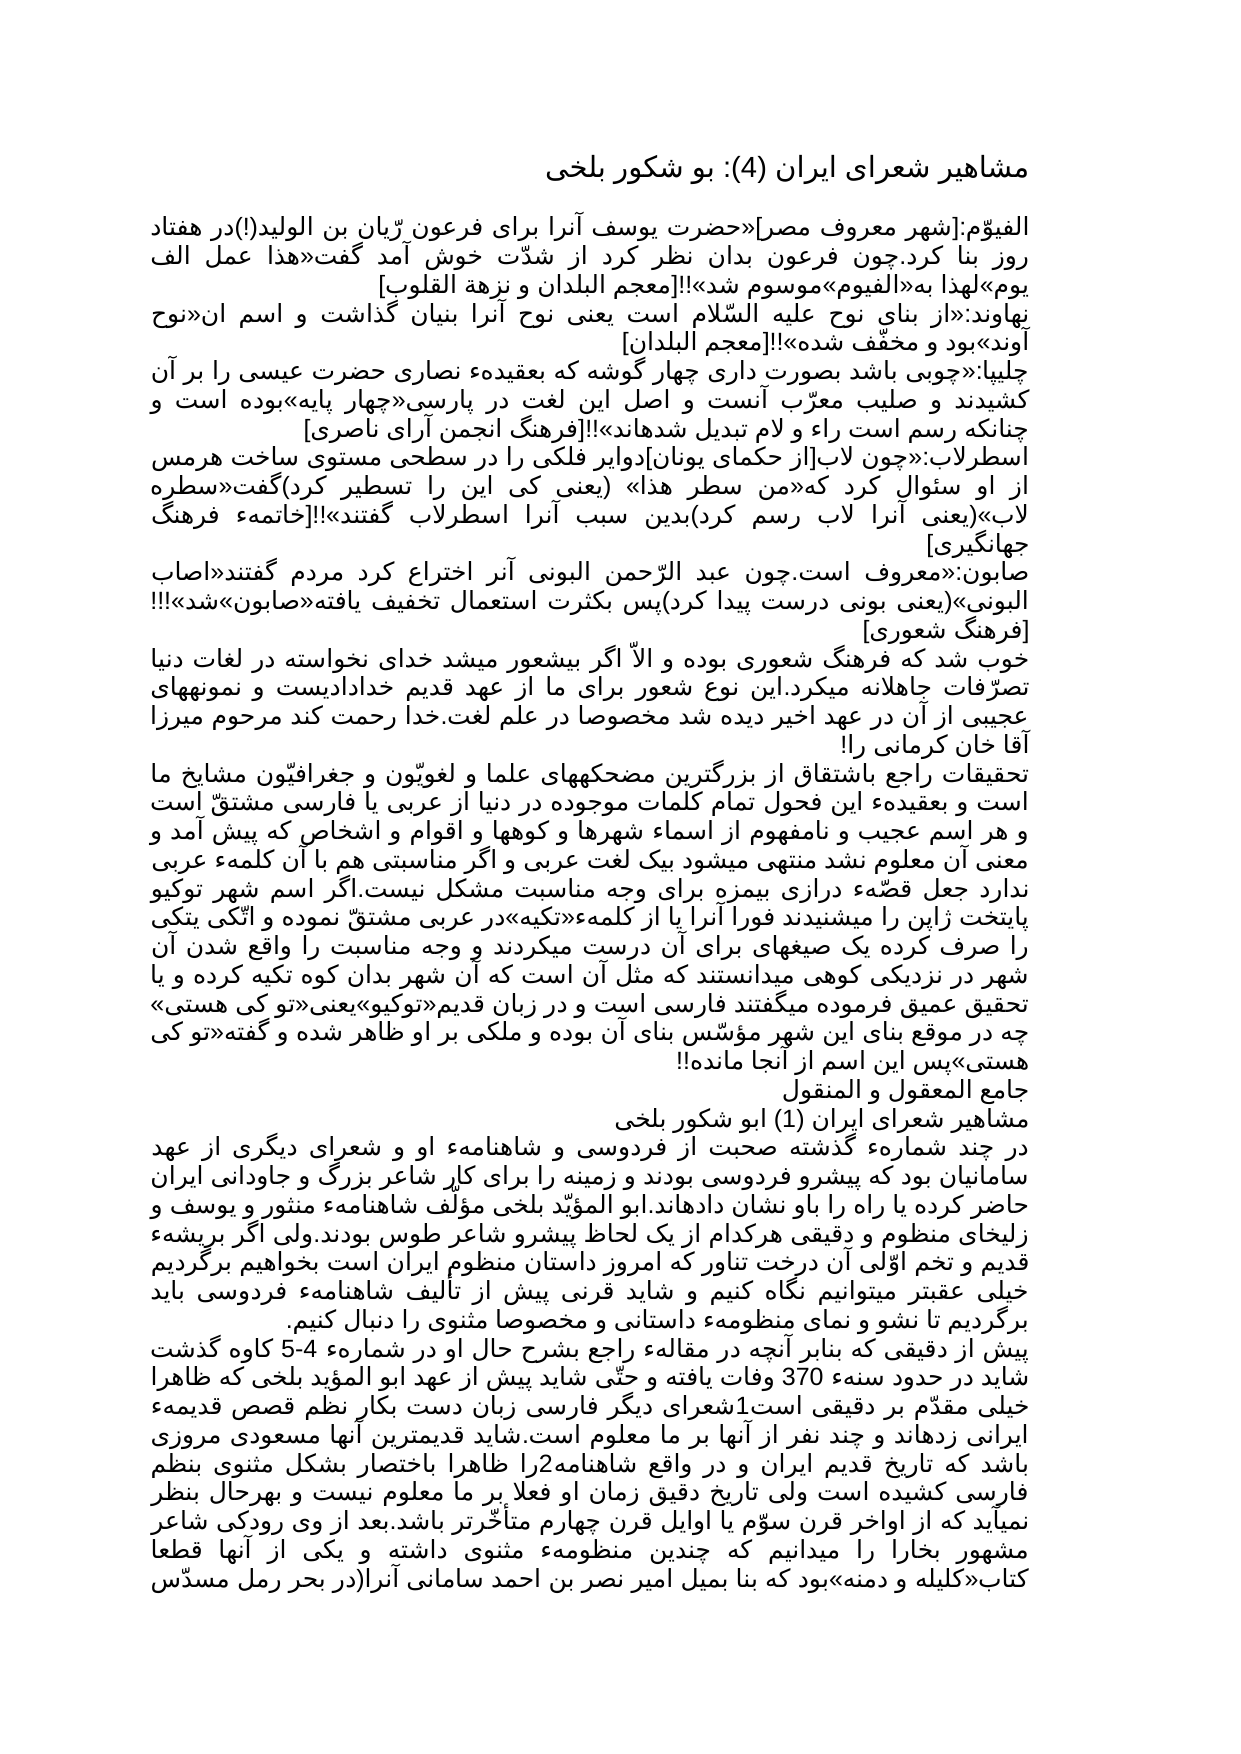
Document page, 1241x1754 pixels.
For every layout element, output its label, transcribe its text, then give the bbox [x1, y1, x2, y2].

text اسطرلاب:«چون لاب‏[از حکمای یونان‏]دوایر فلکی را در سطحی مستوی ساخت هرمس از او سئوال کرد که«من سطر هذا» (یعنی کی این را تسطیر کرد)گفت«سطره لاب»(یعنی آنرا لاب رسم‏ کرد)بدین سبب آنرا اسطرلاب گفتند»!![خاتمهء فرهنگ جهانگیری‏] [150, 442, 1029, 557]
text مشاهیر شعرای ایران (4): بو شکور بلخی [150, 150, 1029, 183]
text تحقیقات راجع باشتقاق از بزرگترین مضحکه‏های علما و لغویّون و جغرافیّون مشایخ‏ ما است و بعقیدهء این فحول تمام کلمات موجوده در دنیا از عربی یا فارسی مشتقّ است‏ و هر اسم عجیب و نامفهوم از اسماء شهرها و کوهها و اقوام و اشخاص که پیش آمد و معنی آن معلوم نشد منتهی میشود بیک لغت عربی و اگر مناسبتی هم با آن کلمهء عربی‏ ندارد جعل قصّهء درازی بی‏مزه برای وجه مناسبت مشکل نیست.اگر اسم شهر توکیو پایتخت ژاپن را میشنیدند فورا آنرا یا از کلمهء«تکیه»در عربی مشتقّ نموده و اتّکی‏ یتکی را صرف کرده یک صیغه‏ای برای آن درست میکردند و وجه مناسبت را واقع شدن‏ آن شهر در نزدیکی کوهی میدانستند که مثل آن است که آن شهر بدان کوه تکیه کرده و یا تحقیق عمیق فرموده میگفتند فارسی است و در زبان قدیم«توکیو»یعنی«تو کی هستی» چه در موقع بنای این شهر مؤسّس بنای آن بوده و ملکی بر او ظاهر شده و گفته«تو کی هستی»پس این اسم از آنجا مانده!! [150, 758, 1029, 1075]
text چلیپا:«چوبی باشد بصورت داری چهار گوشه که بعقیدهء نصاری‏ حضرت عیسی را بر آن کشیدند و صلیب معرّب آنست و اصل این لغت‏ در پارسی«چهار پایه»بوده است و چنانکه رسم است راء و لام تبدیل‏ شده‏اند»!![فرهنگ انجمن آرای ناصری‏] [150, 356, 1029, 442]
text صابون:«معروف است.چون عبد الرّحمن البونی آنر اختراع کرد مردم گفتند«اصاب البونی»(یعنی بونی درست پیدا کرد)پس بکثرت‏ استعمال تخفیف یافته«صابون»شد»!!![فرهنگ شعوری‏] [150, 557, 1029, 643]
text نهاوند:«از بنای نوح علیه السّلام است یعنی نوح آنرا بنیان گذاشت‏ و اسم ان«نوح آوند»بود و مخفّف شده»!![معجم البلدان‏] [150, 298, 1029, 356]
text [150, 1333, 1029, 1592]
text جامع المعقول و المنقول [150, 1075, 1029, 1103]
text در چند شمارهء گذشته صحبت از فردوسی و شاهنامهء او و شعرای‏ دیگری از عهد سامانیان بود که پیشرو فردوسی بودند و زمینه را برای‏ کار شاعر بزرگ و جاودانی ایران حاضر کرده یا راه را باو نشان‏ داده‏اند.ابو المؤیّد بلخی مؤلّف شاهنامهء منثور و یوسف و زلیخای‏ منظوم و دقیقی هرکدام از یک لحاظ پیشرو شاعر طوس بودند.ولی‏ اگر بریشهء قدیم و تخم اوّلی آن درخت تناور که امروز داستان منظوم‏ ایران است بخواهیم برگردیم خیلی عقب‏تر میتوانیم نگاه کنیم و شاید قرنی‏ پیش از تألیف شاهنامهء فردوسی باید برگردیم تا نشو و نمای منظومهء داستانی‏ و مخصوصا مثنوی را دنبال کنیم. [150, 1132, 1029, 1333]
text الفیوّم:[شهر معروف مصر]«حضرت یوسف آنرا برای فرعون‏ رّیان بن الولید(!)در هفتاد روز بنا کرد.چون فرعون بدان نظر کرد از شدّت خوش آمد گفت«هذا عمل الف یوم»لهذا به«الفیوم»موسوم‏ شد»!![معجم البلدان و نزهة القلوب‏] [150, 212, 1029, 298]
text خوب شد که فرهنگ شعوری بوده و الاّ اگر بی‏شعور میشد خدای نخواسته در لغات دنیا تصرّفات جاهلانه میکرد.این نوع شعور برای ما از عهد قدیم خدادادیست‏ و نمونه‏های عجیبی از آن در عهد اخیر دیده شد مخصوصا در علم لغت.خدا رحمت کند مرحوم میرزا آقا خان کرمانی را! [150, 643, 1029, 758]
text مشاهیر شعرای ایران‏ (1) ابو شکور بلخی [150, 1103, 1029, 1132]
